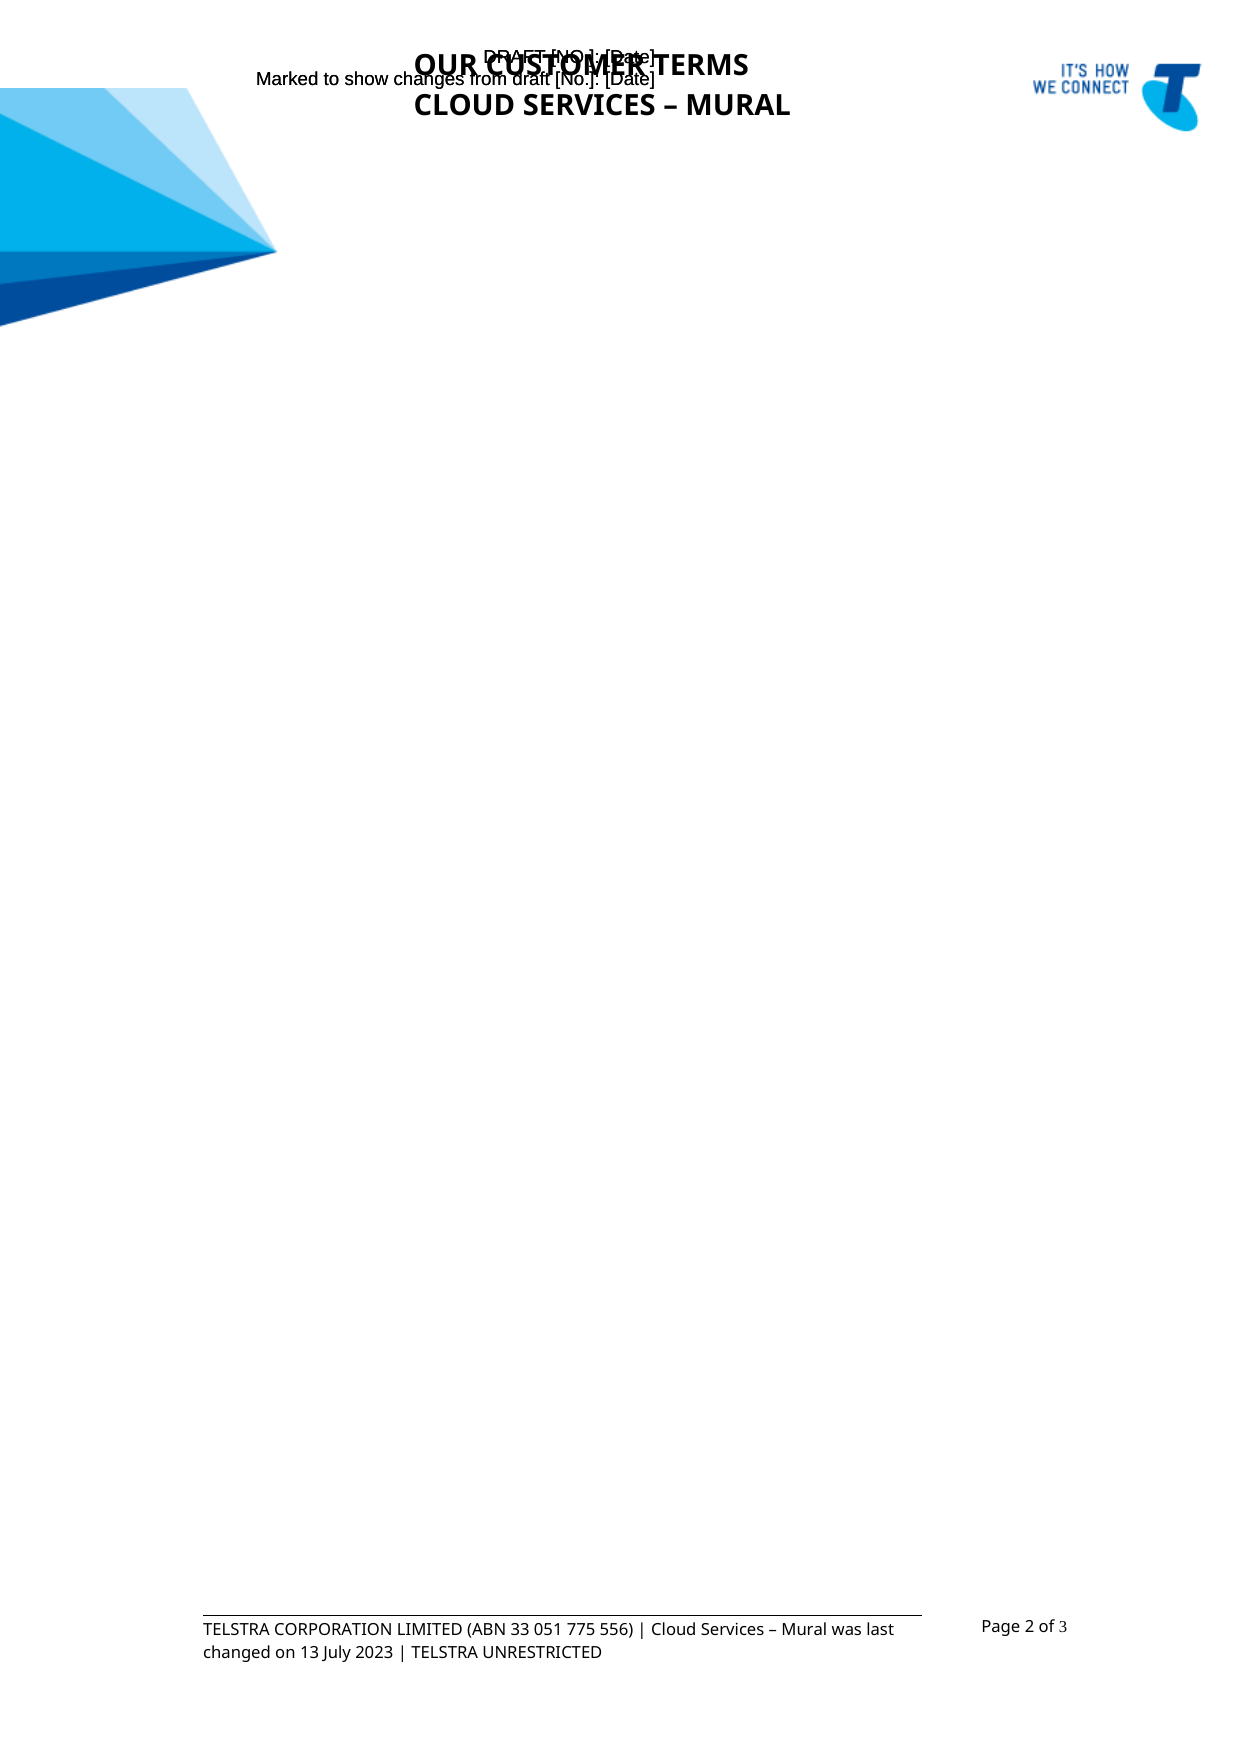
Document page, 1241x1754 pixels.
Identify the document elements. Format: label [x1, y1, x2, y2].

picture [1031, 59, 1203, 134]
picture [0, 88, 304, 328]
